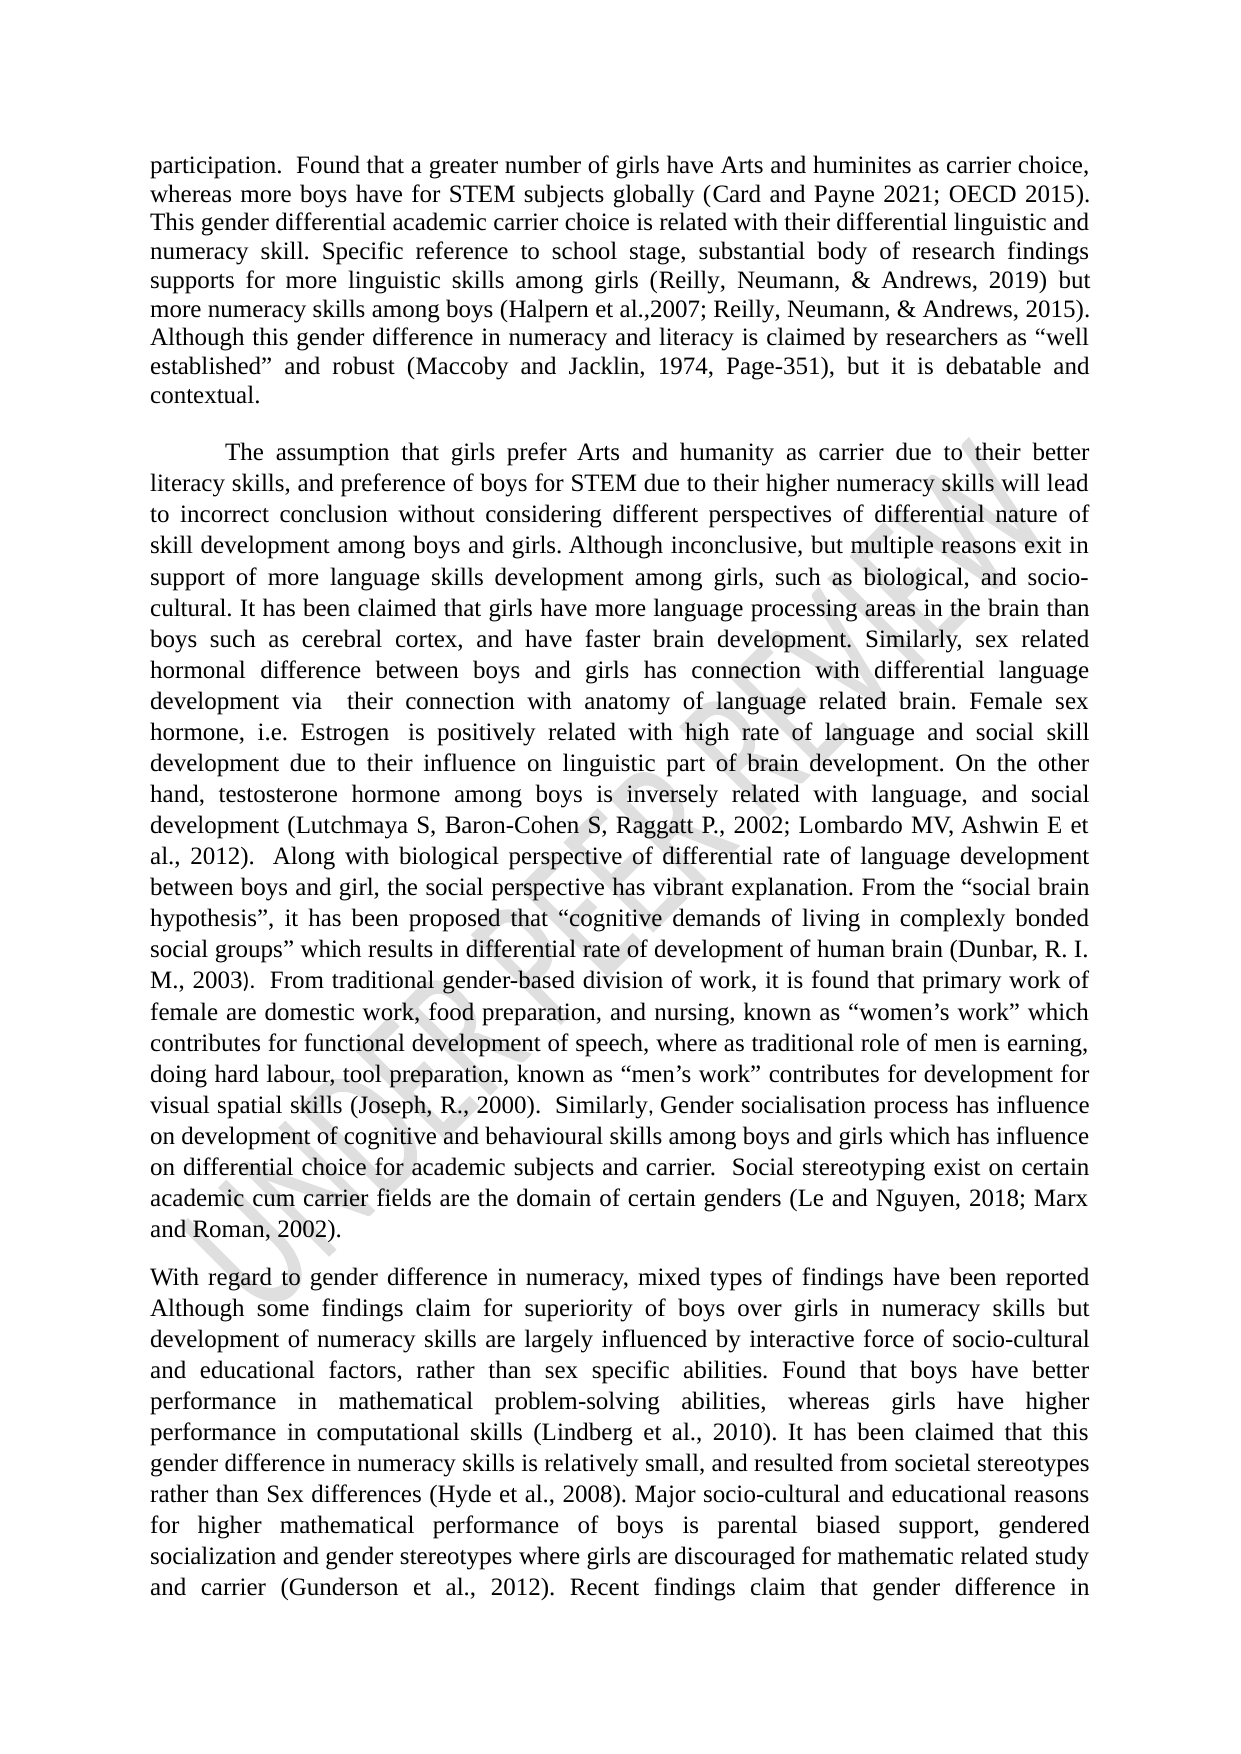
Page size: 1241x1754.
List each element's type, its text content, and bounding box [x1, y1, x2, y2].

text The assumption that girls prefer Arts and humanity as carrier due to their better literacy skills, and preference of boys for STEM due to their higher numeracy skills will lead to incorrect conclusion without considering different perspectives of differential nature of skill development among boys and girls. Although inconclusive, but multiple reasons exit in support of more language skills development among girls, such as biological, and socio-cultural. It has been claimed that girls have more language processing areas in the brain than boys such as cerebral cortex, and have faster brain development. Similarly, sex related hormonal difference between boys and girls has connection with differential language development via their connection with anatomy of language related brain. Female sex hormone, i.e. Estrogen is positively related with high rate of language and social skill development due to their influence on linguistic part of brain development. On the other hand, testosterone hormone among boys is inversely related with language, and social development (Lutchmaya S, Baron-Cohen S, Raggatt P., 2002; Lombardo MV, Ashwin E et al., 2012). Along with biological perspective of differential rate of language development between boys and girl, the social perspective has vibrant explanation. From the “social brain hypothesis”, it has been proposed that “cognitive demands of living in complexly bonded social groups” which results in differential rate of development of human brain (Dunbar, R. I. M., 2003). From traditional gender-based division of work, it is found that primary work of female are domestic work, food preparation, and nursing, known as “women’s work” which contributes for functional development of speech, where as traditional role of men is earning, doing hard labour, tool preparation, known as “men’s work” contributes for development for visual spatial skills (Joseph, R., 2000). Similarly, Gender socialisation process has influence on development of cognitive and behavioural skills among boys and girls which has influence on differential choice for academic subjects and carrier. Social stereotyping exist on certain academic cum carrier fields are the domain of certain genders (Le and Nguyen, 2018; Marx and Roman, 2002). [150, 437, 1090, 1243]
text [150, 1262, 1090, 1601]
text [150, 150, 1090, 409]
